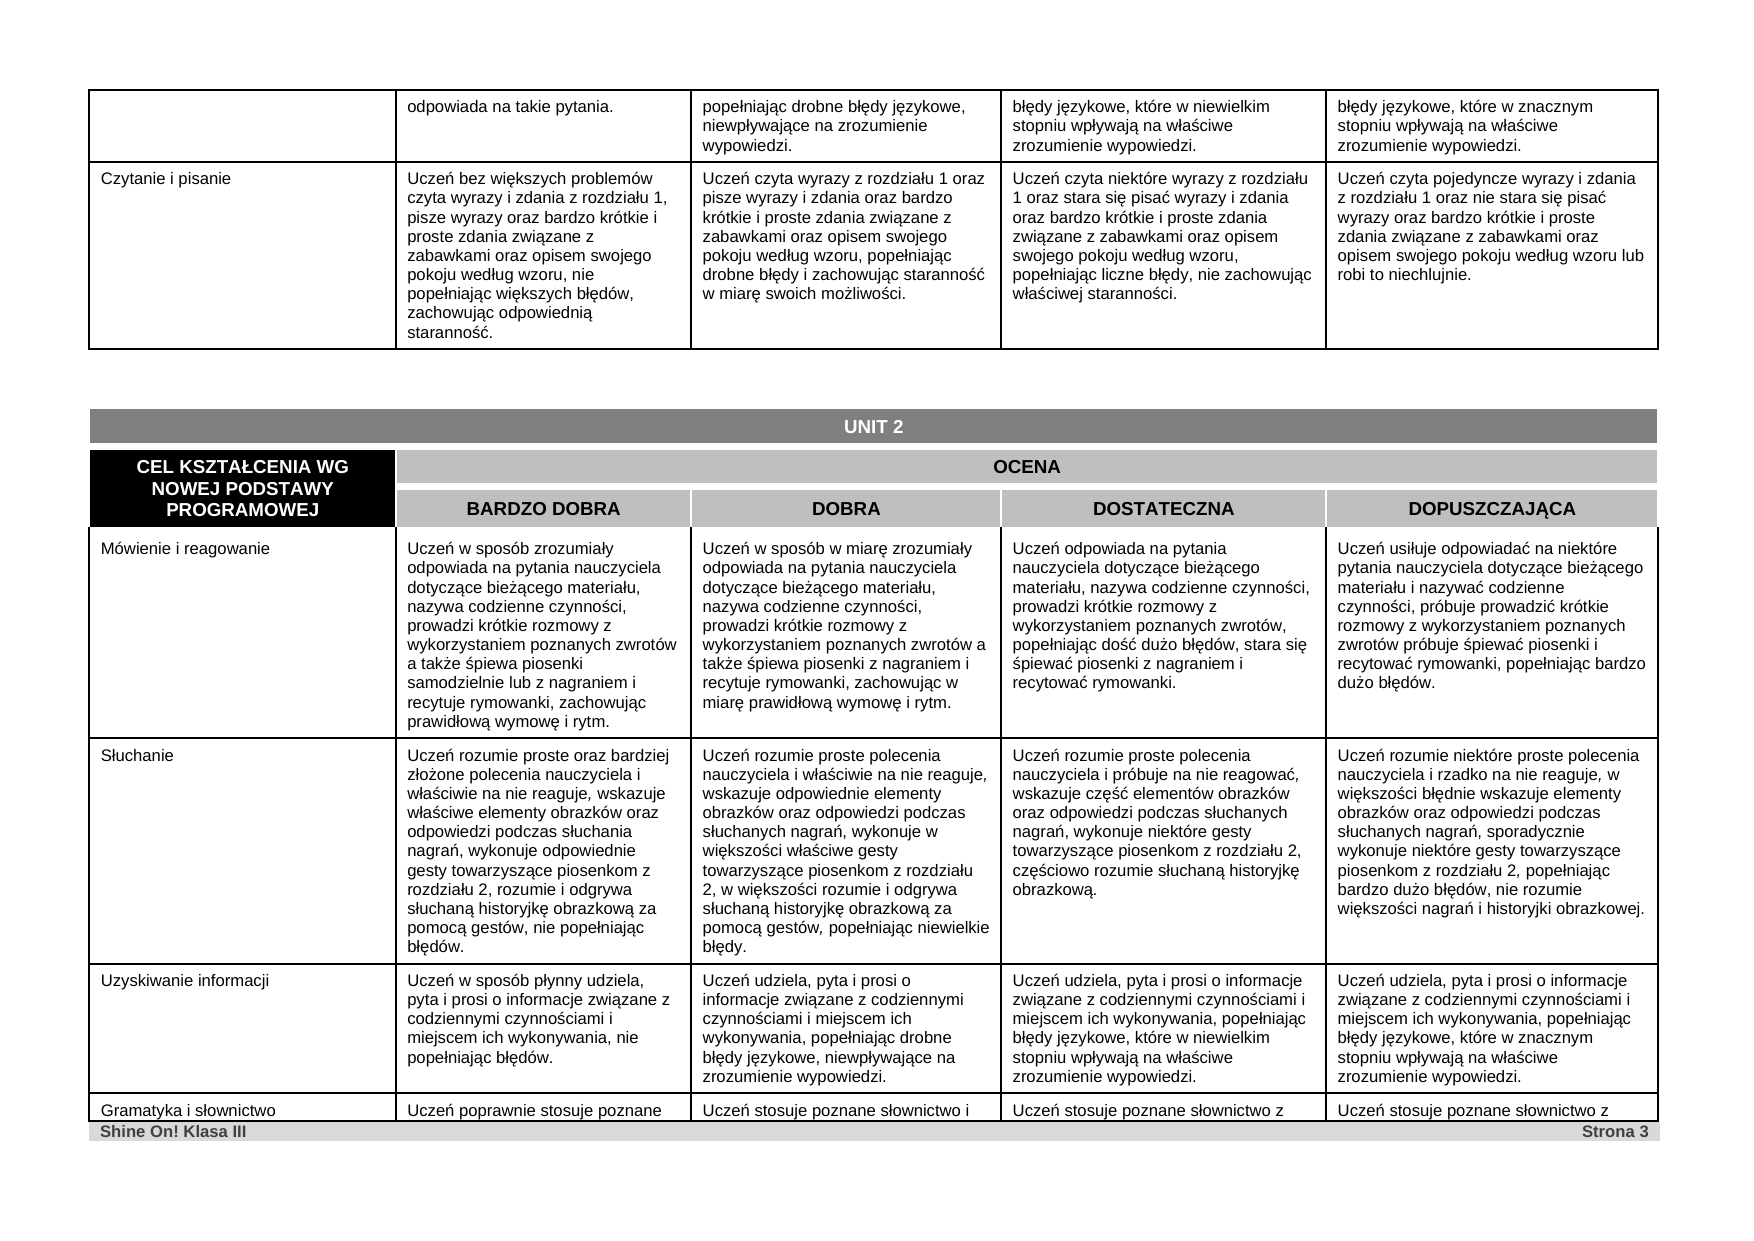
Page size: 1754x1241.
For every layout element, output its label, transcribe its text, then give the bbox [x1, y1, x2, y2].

table_cell DOPUSZCZAJĄCA [1327, 490, 1657, 527]
table_cell Mówienie i reagowanie [90, 533, 395, 737]
table_cell Uzyskiwanie informacji [90, 965, 395, 1092]
table_cell Uczeń rozumie proste oraz bardziej złożone polecenia nauczyciela i właściwie na nie reaguje, wskazuje właściwe elementy obrazków oraz odpowiedzi podczas słuchania nagrań, wykonuje odpowiednie gesty towarzyszące piosenkom z rozdziału 2, rozumie i odgrywa słuchaną historyjkę obrazkową za pomocą gestów, nie popełniając błędów. [397, 739, 690, 962]
table_cell BARDZO DOBRA [397, 490, 690, 527]
table_cell DOSTATECZNA [1002, 490, 1325, 527]
table_cell Uczeń czyta niektóre wyrazy z rozdziału 1 oraz stara się pisać wyrazy i zdania oraz bardzo krótkie i proste zdania związane z zabawkami oraz opisem swojego pokoju według wzoru, popełniając liczne błędy, nie zachowując właściwej staranności. [1002, 163, 1325, 348]
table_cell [692, 1094, 1000, 1120]
table_cell Uczeń w sposób w miarę zrozumiały odpowiada na pytania nauczyciela dotyczące bieżącego materiału, nazywa codzienne czynności, prowadzi krótkie rozmowy z wykorzystaniem poznanych zwrotów a także śpiewa piosenki z nagraniem i recytuje rymowanki, zachowując w miarę prawidłową wymowę i rytm. [692, 533, 1000, 737]
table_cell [1327, 91, 1657, 161]
table_cell Uczeń odpowiada na pytania nauczyciela dotyczące bieżącego materiału, nazywa codzienne czynności, prowadzi krótkie rozmowy z wykorzystaniem poznanych zwrotów, popełniając dość dużo błędów, stara się śpiewać piosenki z nagraniem i recytować rymowanki. [1002, 533, 1325, 737]
table_cell Uczeń rozumie niektóre proste polecenia nauczyciela i rzadko na nie reaguje, w większości błędnie wskazuje elementy obrazków oraz odpowiedzi podczas słuchanych nagrań, sporadycznie wykonuje niektóre gesty towarzyszące piosenkom z rozdziału 2, popełniając bardzo dużo błędów, nie rozumie większości nagrań i historyjki obrazkowej. [1327, 739, 1657, 962]
table_cell OCENA [397, 450, 1657, 483]
table_cell Uczeń udziela, pyta i prosi o informacje związane z codziennymi czynnościami i miejscem ich wykonywania, popełniając błędy językowe, które w znacznym stopniu wpływają na właściwe zrozumienie wypowiedzi. [1327, 965, 1657, 1092]
table_cell Uczeń czyta wyrazy z rozdziału 1 oraz pisze wyrazy i zdania oraz bardzo krótkie i proste zdania związane z zabawkami oraz opisem swojego pokoju według wzoru, popełniając drobne błędy i zachowując staranność w miarę swoich możliwości. [692, 163, 1000, 348]
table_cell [90, 91, 395, 161]
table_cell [1327, 1094, 1657, 1120]
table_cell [397, 1094, 690, 1120]
table_cell Uczeń usiłuje odpowiadać na niektóre pytania nauczyciela dotyczące bieżącego materiału i nazywać codzienne czynności, próbuje prowadzić krótkie rozmowy z wykorzystaniem poznanych zwrotów próbuje śpiewać piosenki i recytować rymowanki, popełniając bardzo dużo błędów. [1327, 533, 1657, 737]
table_cell DOBRA [692, 490, 1000, 527]
table_cell Uczeń czyta pojedyncze wyrazy i zdania z rozdziału 1 oraz nie stara się pisać wyrazy oraz bardzo krótkie i proste zdania związane z zabawkami oraz opisem swojego pokoju według wzoru lub robi to niechlujnie. [1327, 163, 1657, 348]
table_cell Uczeń udziela, pyta i prosi o informacje związane z codziennymi czynnościami i miejscem ich wykonywania, popełniając drobne błędy językowe, niewpływające na zrozumienie wypowiedzi. [692, 965, 1000, 1092]
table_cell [1002, 91, 1325, 161]
table_cell Uczeń w sposób płynny udziela, pyta i prosi o informacje związane z codziennymi czynnościami i miejscem ich wykonywania, nie popełniając błędów. [397, 965, 690, 1092]
table_cell Słuchanie [90, 739, 395, 962]
table_cell Czytanie i pisanie [90, 163, 395, 348]
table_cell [692, 91, 1000, 161]
table_cell Uczeń bez większych problemów czyta wyrazy i zdania z rozdziału 1, pisze wyrazy oraz bardzo krótkie i proste zdania związane z zabawkami oraz opisem swojego pokoju według wzoru, nie popełniając większych błędów, zachowując odpowiednią staranność. [397, 163, 690, 348]
table_header UNIT 2 [90, 409, 1657, 443]
table_cell Uczeń rozumie proste polecenia nauczyciela i próbuje na nie reagować, wskazuje część elementów obrazków oraz odpowiedzi podczas słuchanych nagrań, wykonuje niektóre gesty towarzyszące piosenkom z rozdziału 2, częściowo rozumie słuchaną historyjkę obrazkową. [1002, 739, 1325, 962]
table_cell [90, 1094, 395, 1120]
table_cell Uczeń w sposób zrozumiały odpowiada na pytania nauczyciela dotyczące bieżącego materiału, nazywa codzienne czynności, prowadzi krótkie rozmowy z wykorzystaniem poznanych zwrotów a także śpiewa piosenki samodzielnie lub z nagraniem i recytuje rymowanki, zachowując prawidłową wymowę i rytm. [397, 533, 690, 737]
table_cell Uczeń rozumie proste polecenia nauczyciela i właściwie na nie reaguje, wskazuje odpowiednie elementy obrazków oraz odpowiedzi podczas słuchanych nagrań, wykonuje w większości właściwe gesty towarzyszące piosenkom z rozdziału 2, w większości rozumie i odgrywa słuchaną historyjkę obrazkową za pomocą gestów, popełniając niewielkie błędy. [692, 739, 1000, 962]
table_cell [397, 91, 690, 161]
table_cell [1002, 1094, 1325, 1120]
table_cell Uczeń udziela, pyta i prosi o informacje związane z codziennymi czynnościami i miejscem ich wykonywania, popełniając błędy językowe, które w niewielkim stopniu wpływają na właściwe zrozumienie wypowiedzi. [1002, 965, 1325, 1092]
table_cell CEL KSZTAŁCENIA WG NOWEJ PODSTAWY PROGRAMOWEJ [90, 450, 395, 527]
